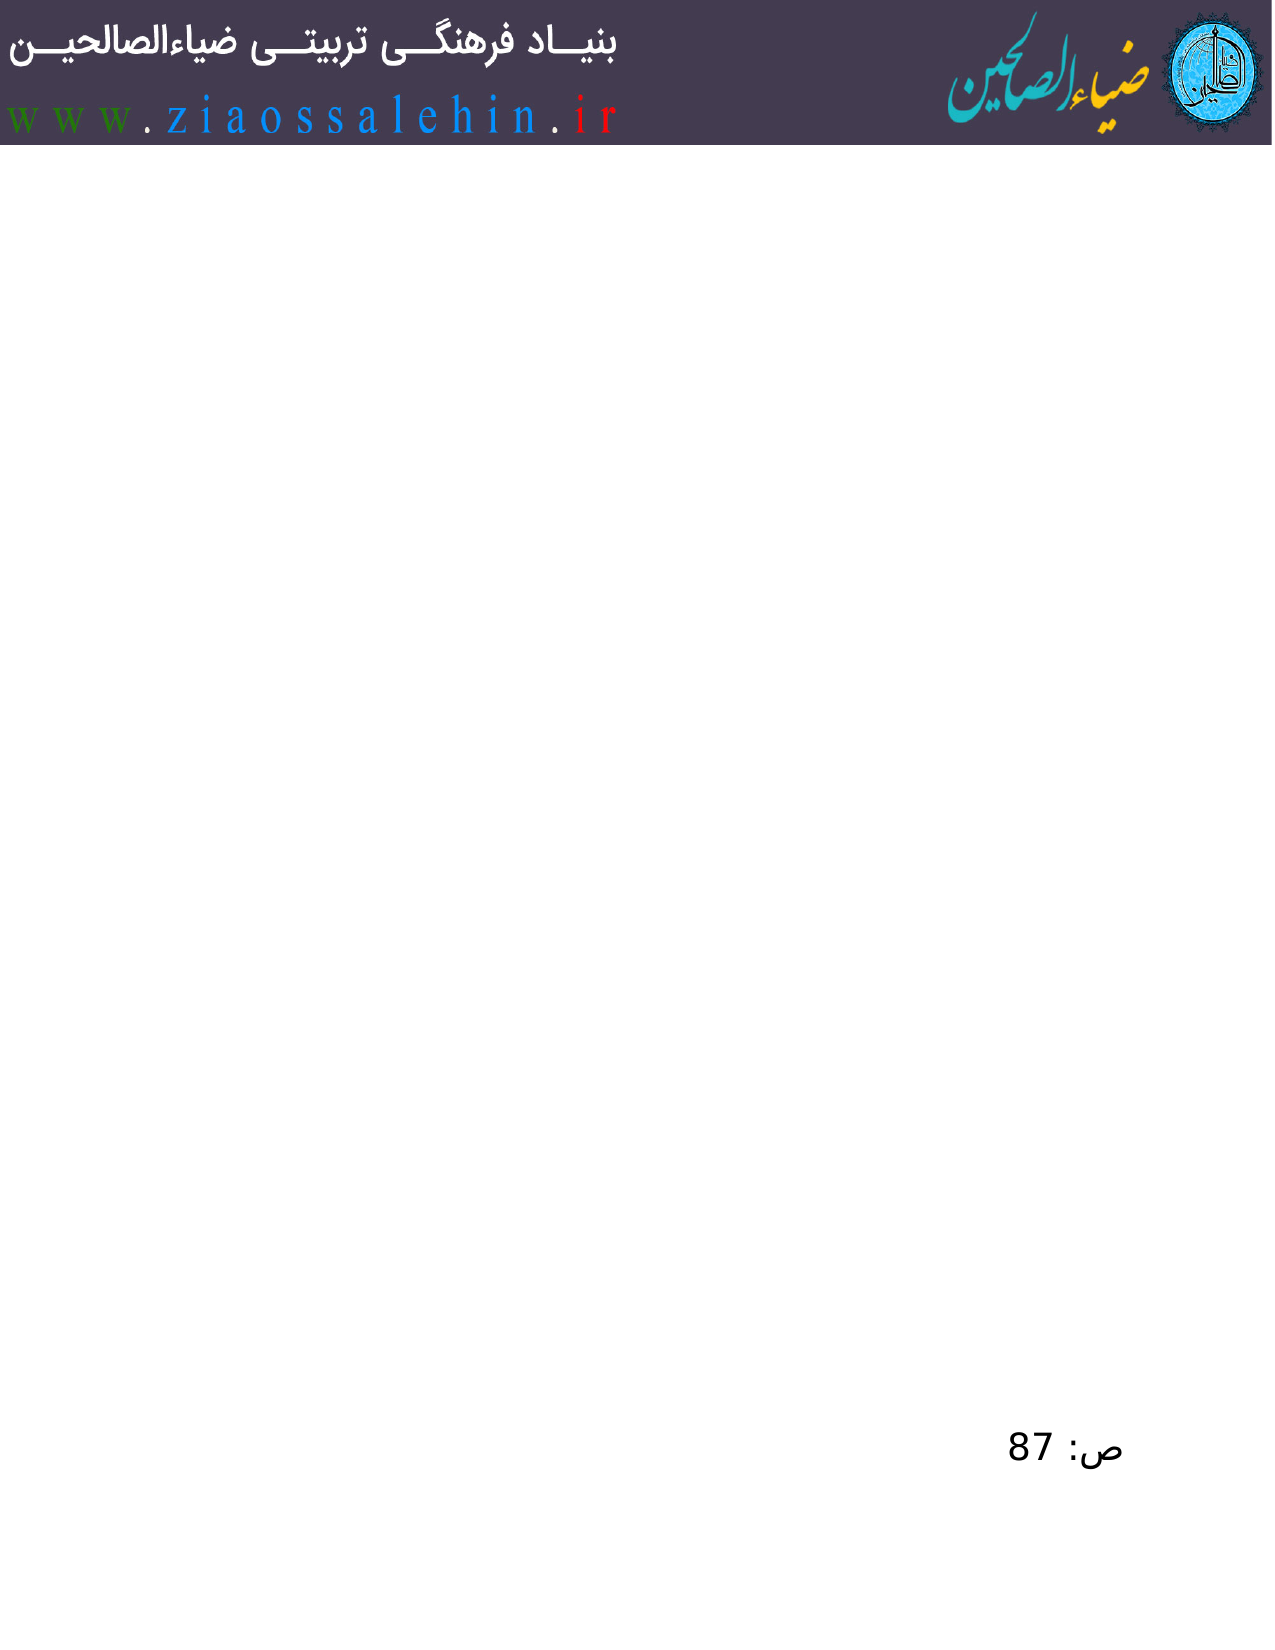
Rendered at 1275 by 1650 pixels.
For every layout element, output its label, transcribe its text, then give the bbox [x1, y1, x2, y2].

picture [0, 0, 1272, 145]
text ص: 87 [150, 1426, 1125, 1470]
